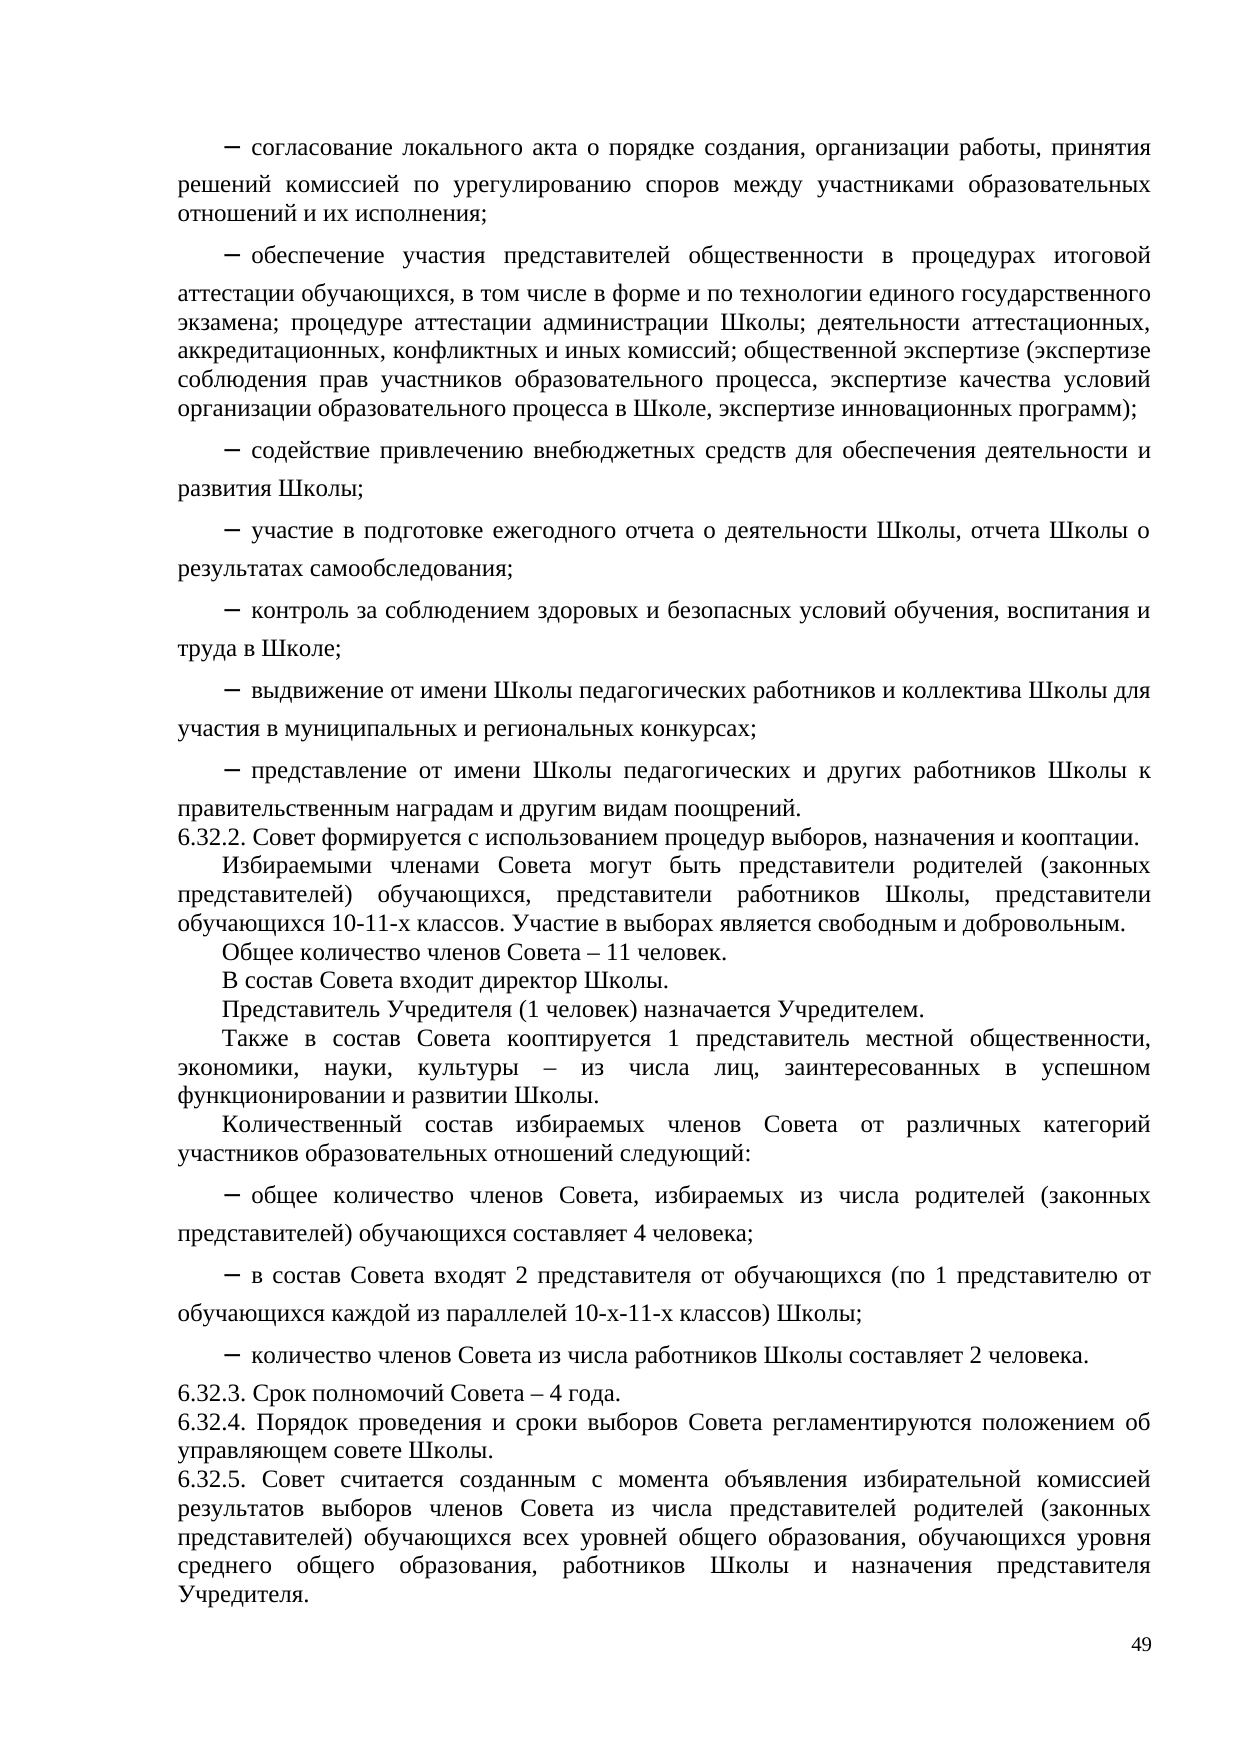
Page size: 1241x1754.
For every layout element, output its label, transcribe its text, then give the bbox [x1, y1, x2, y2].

text 6.32.3. Срок полномочий Совета – 4 года. [177, 1378, 1152, 1407]
text Также в состав Совета кооптируется 1 представитель местной общественности, экономики, науки, культуры – из числа лиц, заинтересованных в успешном функционировании и развитии Школы. [177, 1023, 1152, 1109]
list выдвижение от имени Школы педагогических работников и коллектива Школы для участия в муниципальных и региональных конкурсах; [177, 662, 1152, 742]
text Представитель Учредителя (1 человек) назначается Учредителем. [177, 994, 1152, 1023]
list представление от имени Школы педагогических и других работников Школы к правительственным наградам и другим видам поощрений. [177, 742, 1152, 822]
text 6.32.4. Порядок проведения и сроки выборов Совета регламентируются положением об управляющем совете Школы. [177, 1407, 1152, 1464]
text Количественный состав избираемых членов Совета от различных категорий участников образовательных отношений следующий: [177, 1109, 1152, 1167]
list в состав Совета входят 2 представителя от обучающихся (по 1 представителю от обучающихся каждой из параллелей 10-х-11-х классов) Школы; [177, 1247, 1152, 1327]
list согласование локального акта о порядке создания, организации работы, принятия решений комиссией по урегулированию споров между участниками образовательных отношений и их исполнения; [177, 118, 1152, 227]
text 6.32.5. Совет считается созданным с момента объявления избирательной комиссией результатов выборов членов Совета из числа представителей родителей (законных представителей) обучающихся всех уровней общего образования, обучающихся уровня среднего общего образования, работников Школы и назначения представителя Учредителя. [177, 1464, 1152, 1608]
list участие в подготовке ежегодного отчета о деятельности Школы, отчета Школы о результатах самообследования; [177, 502, 1152, 582]
text Общее количество членов Совета – 11 человек. [177, 937, 1152, 966]
text 6.32.2. Совет формируется с использованием процедур выборов, назначения и кооптации. [177, 822, 1152, 851]
list содействие привлечению внебюджетных средств для обеспечения деятельности и развития Школы; [177, 422, 1152, 502]
list общее количество членов Совета, избираемых из числа родителей (законных представителей) обучающихся составляет 4 человека; [177, 1167, 1152, 1247]
list контроль за соблюдением здоровых и безопасных условий обучения, воспитания и труда в Школе; [177, 582, 1152, 662]
text Избираемыми членами Совета могут быть представители родителей (законных представителей) обучающихся, представители работников Школы, представители обучающихся 10-11-х классов. Участие в выборах является свободным и добровольным. [177, 851, 1152, 937]
list обеспечение участия представителей общественности в процедурах итоговой аттестации обучающихся, в том числе в форме и по технологии единого государственного экзамена; процедуре аттестации администрации Школы; деятельности аттестационных, аккредитационных, конфликтных и иных комиссий; общественной экспертизе (экспертизе соблюдения прав участников образовательного процесса, экспертизе качества условий организации образовательного процесса в Школе, экспертизе инновационных программ); [177, 227, 1152, 422]
list количество членов Совета из числа работников Школы составляет 2 человека. [177, 1327, 1152, 1378]
text В состав Совета входит директор Школы. [177, 966, 1152, 994]
